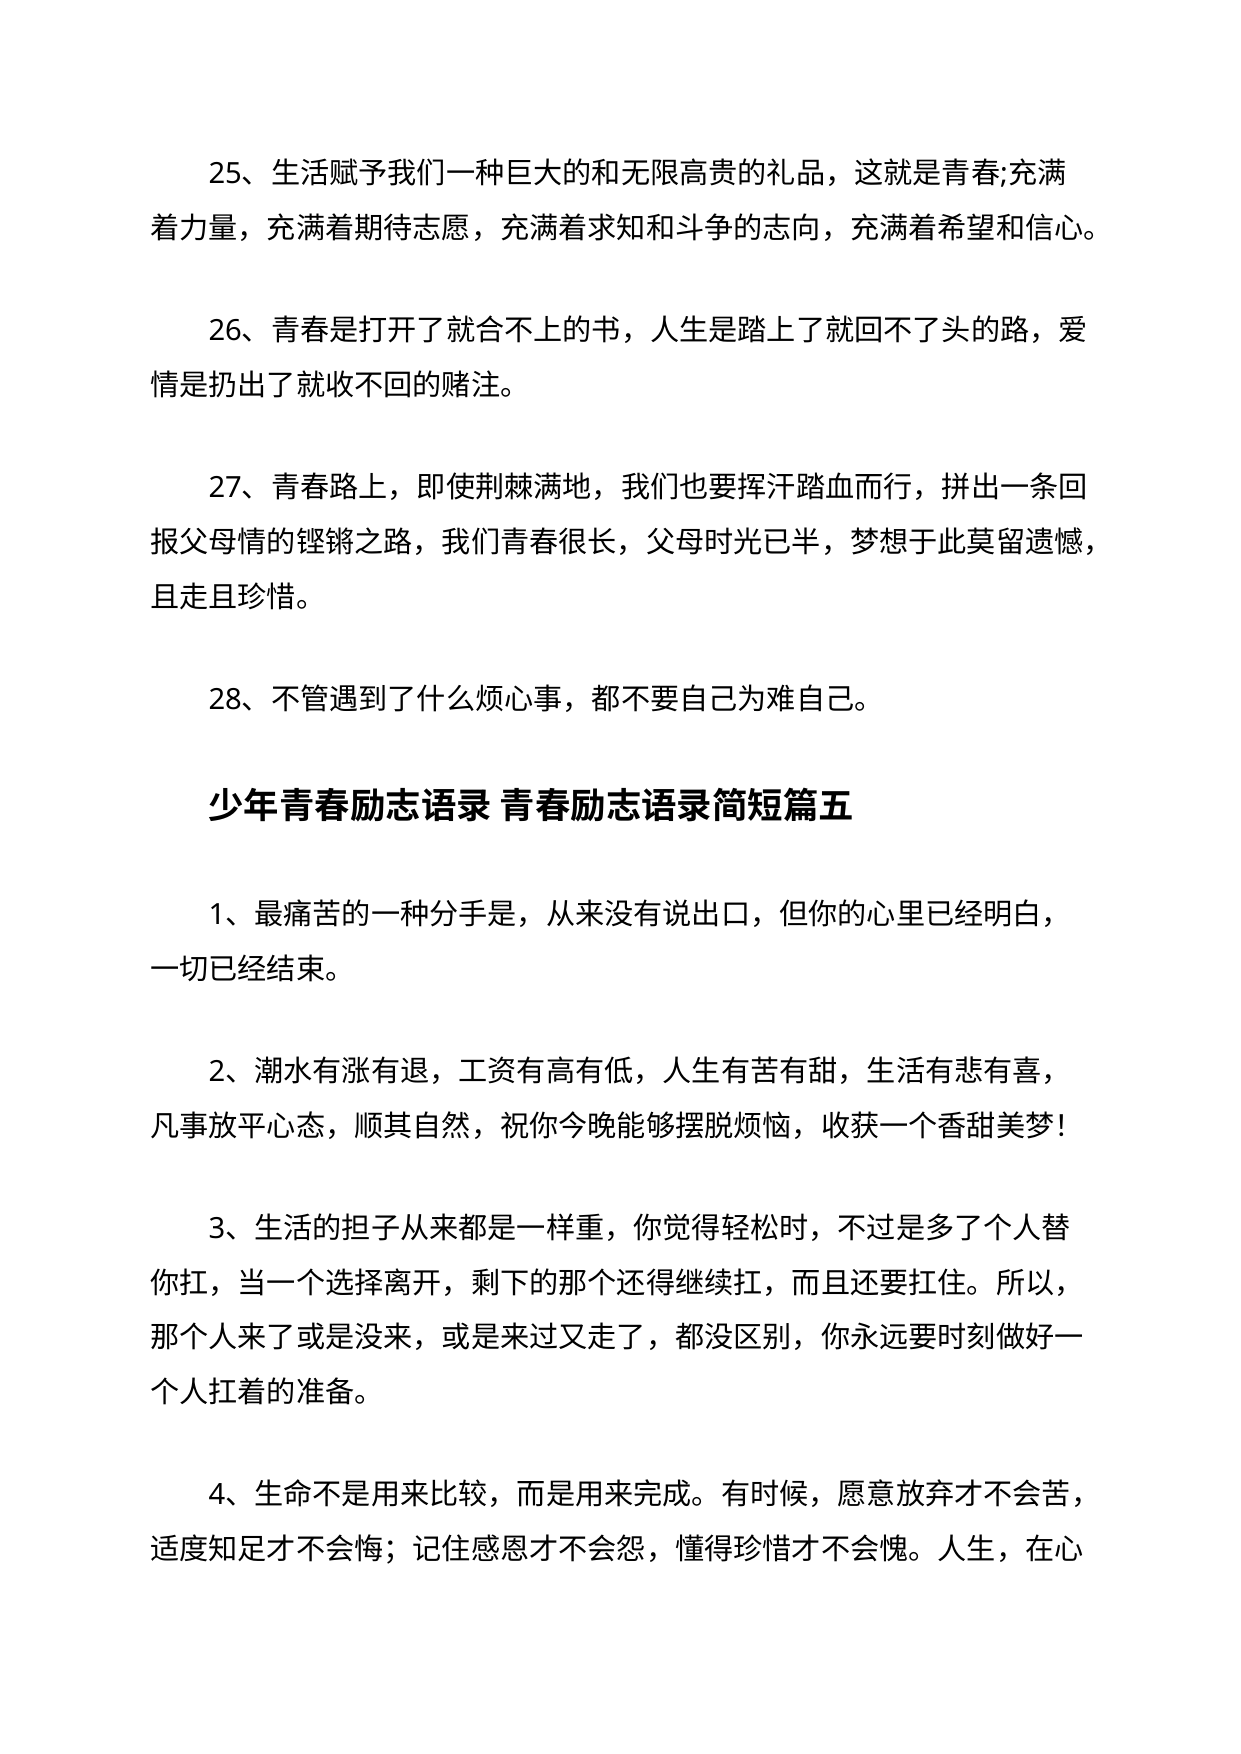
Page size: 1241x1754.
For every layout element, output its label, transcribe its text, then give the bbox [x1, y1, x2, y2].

text 少年青春励志语录 青春励志语录简短篇五 [150, 777, 1090, 828]
text 27、青春路上，即使荆棘满地，我们也要挥汗踏血而行，拼出一条回报父母情的铿锵之路，我们青春很长，父母时光已半，梦想于此莫留遗憾，且走且珍惜。 [150, 463, 1090, 616]
text 25、生活赋予我们一种巨大的和无限高贵的礼品，这就是青春;充满着力量，充满着期待志愿，充满着求知和斗争的志向，充满着希望和信心。 [150, 150, 1090, 247]
text 28、不管遇到了什么烦心事，都不要自己为难自己。 [150, 675, 1090, 718]
text 1、最痛苦的一种分手是，从来没有说出口，但你的心里已经明白，一切已经结束。 [150, 891, 1090, 988]
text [150, 1471, 1090, 1568]
text 26、青春是打开了就合不上的书，人生是踏上了就回不了头的路，爱情是扔出了就收不回的赌注。 [150, 307, 1090, 404]
text 3、生活的担子从来都是一样重，你觉得轻松时，不过是多了个人替你扛，当一个选择离开，剩下的那个还得继续扛，而且还要扛住。所以，那个人来了或是没来，或是来过又走了，都没区别，你永远要时刻做好一个人扛着的准备。 [150, 1204, 1090, 1411]
text 2、潮水有涨有退，工资有高有低，人生有苦有甜，生活有悲有喜，凡事放平心态，顺其自然，祝你今晚能够摆脱烦恼，收获一个香甜美梦！ [150, 1047, 1090, 1145]
